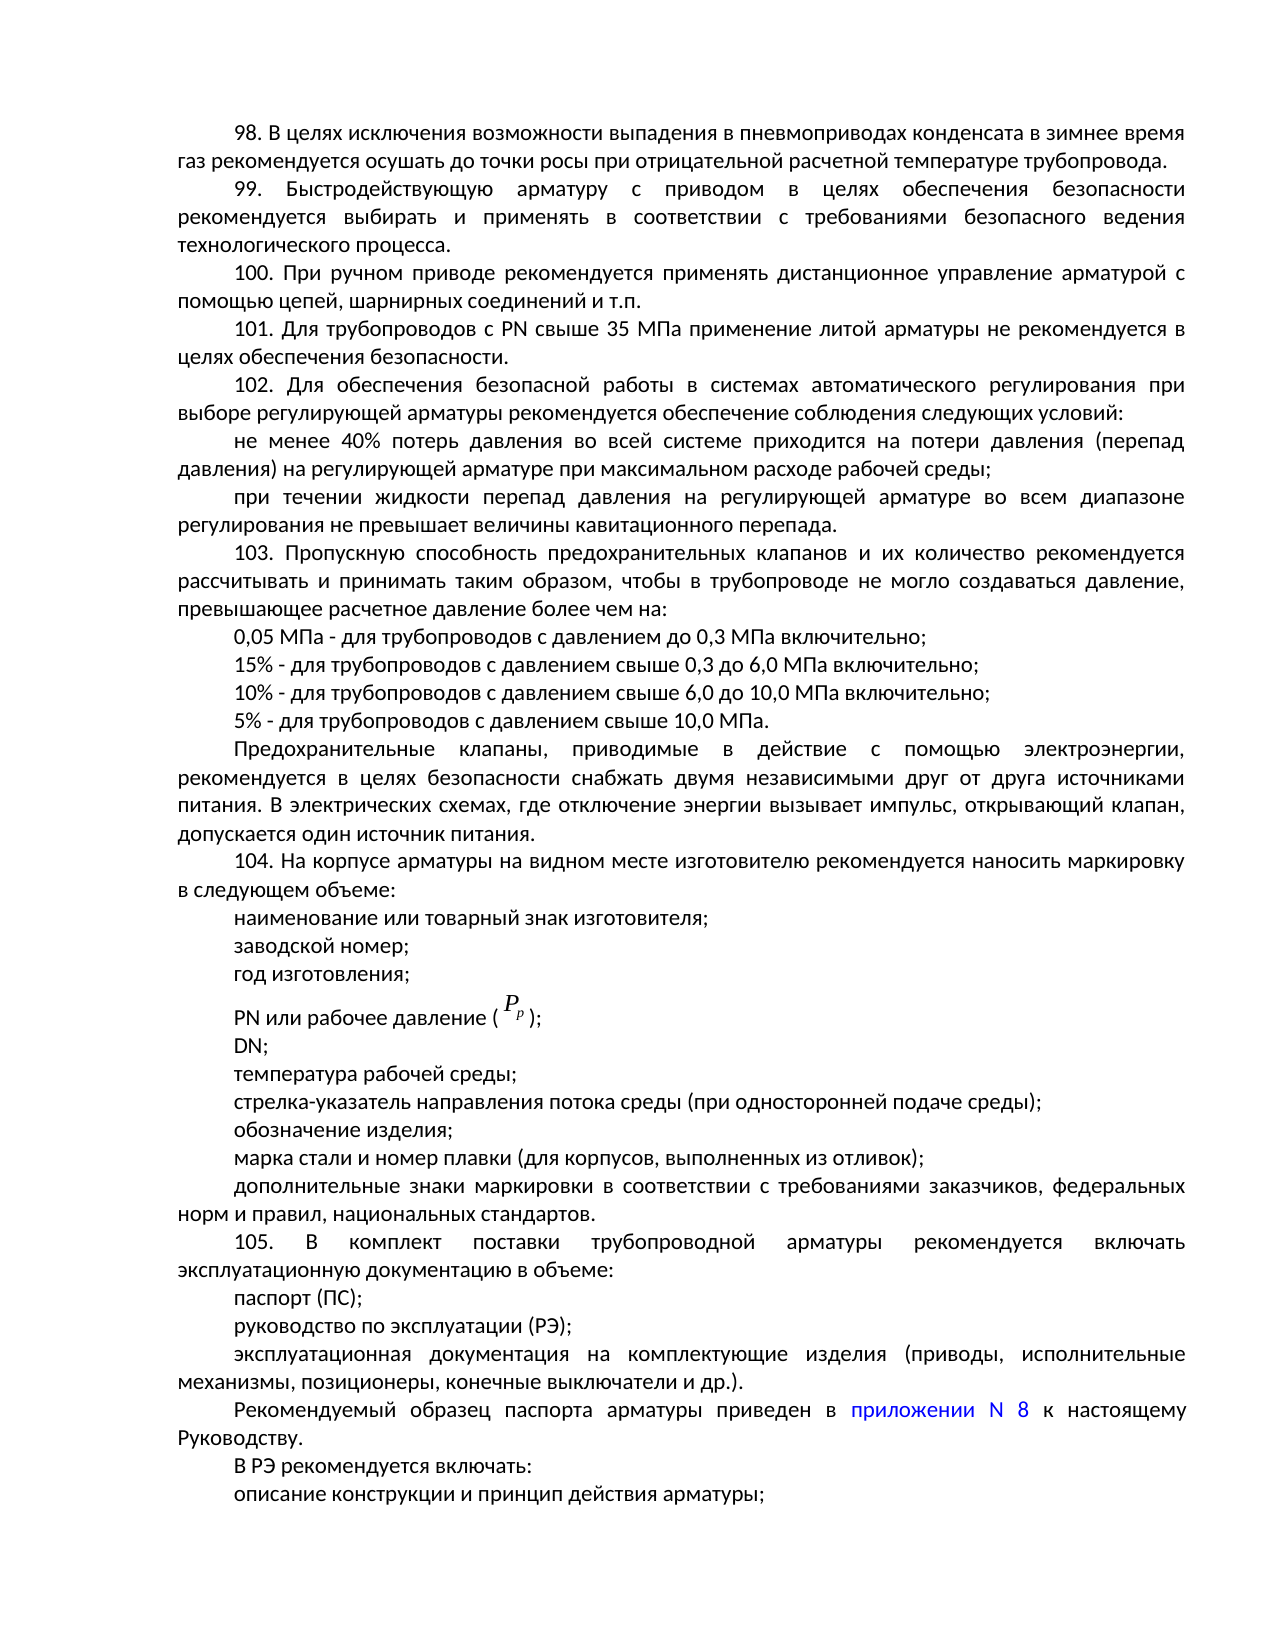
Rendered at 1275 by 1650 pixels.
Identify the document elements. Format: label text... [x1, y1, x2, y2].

text дополнительные знаки маркировки в соответствии с требованиями заказчиков, федеральных норм и правил, национальных стандартов. [177, 1171, 1186, 1227]
text Предохранительные клапаны, приводимые в действие с помощью электроэнергии, рекомендуется в целях безопасности снабжать двумя независимыми друг от друга источниками питания. В электрических схемах, где отключение энергии вызывает импульс, открывающий клапан, допускается один источник питания. [177, 734, 1186, 847]
text наименование или товарный знак изготовителя; [177, 903, 1186, 931]
text 0,05 МПа - для трубопроводов с давлением до 0,3 МПа включительно; [177, 622, 1186, 651]
text не менее 40% потерь давления во всей системе приходится на потери давления (перепад давления) на регулирующей арматуре при максимальном расходе рабочей среды; [177, 426, 1186, 482]
text 101. Для трубопроводов с PN свыше 35 МПа применение литой арматуры не рекомендуется в целях обеспечения безопасности. [177, 314, 1186, 370]
text марка стали и номер плавки (для корпусов, выполненных из отливок); [177, 1143, 1186, 1171]
text 104. На корпусе арматуры на видном месте изготовителю рекомендуется наносить маркировку в следующем объеме: [177, 847, 1186, 903]
text паспорт (ПС); [177, 1283, 1186, 1311]
text 99. Быстродействующую арматуру с приводом в целях обеспечения безопасности рекомендуется выбирать и применять в соответствии с требованиями безопасного ведения технологического процесса. [177, 174, 1186, 258]
text эксплуатационная документация на комплектующие изделия (приводы, исполнительные механизмы, позиционеры, конечные выключатели и др.). [177, 1339, 1186, 1396]
text стрелка-указатель направления потока среды (при односторонней подаче среды); [177, 1087, 1186, 1115]
text 100. При ручном приводе рекомендуется применять дистанционное управление арматурой с помощью цепей, шарнирных соединений и т.п. [177, 258, 1186, 314]
text при течении жидкости перепад давления на регулирующей арматуре во всем диапазоне регулирования не превышает величины кавитационного перепада. [177, 482, 1186, 538]
text PN или рабочее давление (); [177, 987, 1186, 1031]
text В РЭ рекомендуется включать: [177, 1452, 1186, 1479]
text 15% - для трубопроводов с давлением свыше 0,3 до 6,0 МПа включительно; [177, 651, 1186, 678]
text 5% - для трубопроводов с давлением свыше 10,0 МПа. [177, 707, 1186, 734]
text Рекомендуемый образец паспорта арматуры приведен в приложении N 8 к настоящему Руководству. [177, 1396, 1186, 1452]
text 103. Пропускную способность предохранительных клапанов и их количество рекомендуется рассчитывать и принимать таким образом, чтобы в трубопроводе не могло создаваться давление, превышающее расчетное давление более чем на: [177, 538, 1186, 622]
text руководство по эксплуатации (РЭ); [177, 1311, 1186, 1339]
text обозначение изделия; [177, 1115, 1186, 1143]
text год изготовления; [177, 959, 1186, 987]
text 102. Для обеспечения безопасной работы в системах автоматического регулирования при выборе регулирующей арматуры рекомендуется обеспечение соблюдения следующих условий: [177, 370, 1186, 426]
text 98. В целях исключения возможности выпадения в пневмоприводах конденсата в зимнее время газ рекомендуется осушать до точки росы при отрицательной расчетной температуре трубопровода. [177, 118, 1186, 174]
text температура рабочей среды; [177, 1059, 1186, 1087]
text 105. В комплект поставки трубопроводной арматуры рекомендуется включать эксплуатационную документацию в объеме: [177, 1227, 1186, 1283]
text DN; [177, 1031, 1186, 1059]
text 10% - для трубопроводов с давлением свыше 6,0 до 10,0 МПа включительно; [177, 678, 1186, 707]
text описание конструкции и принцип действия арматуры; [177, 1479, 1186, 1508]
text заводской номер; [177, 931, 1186, 959]
